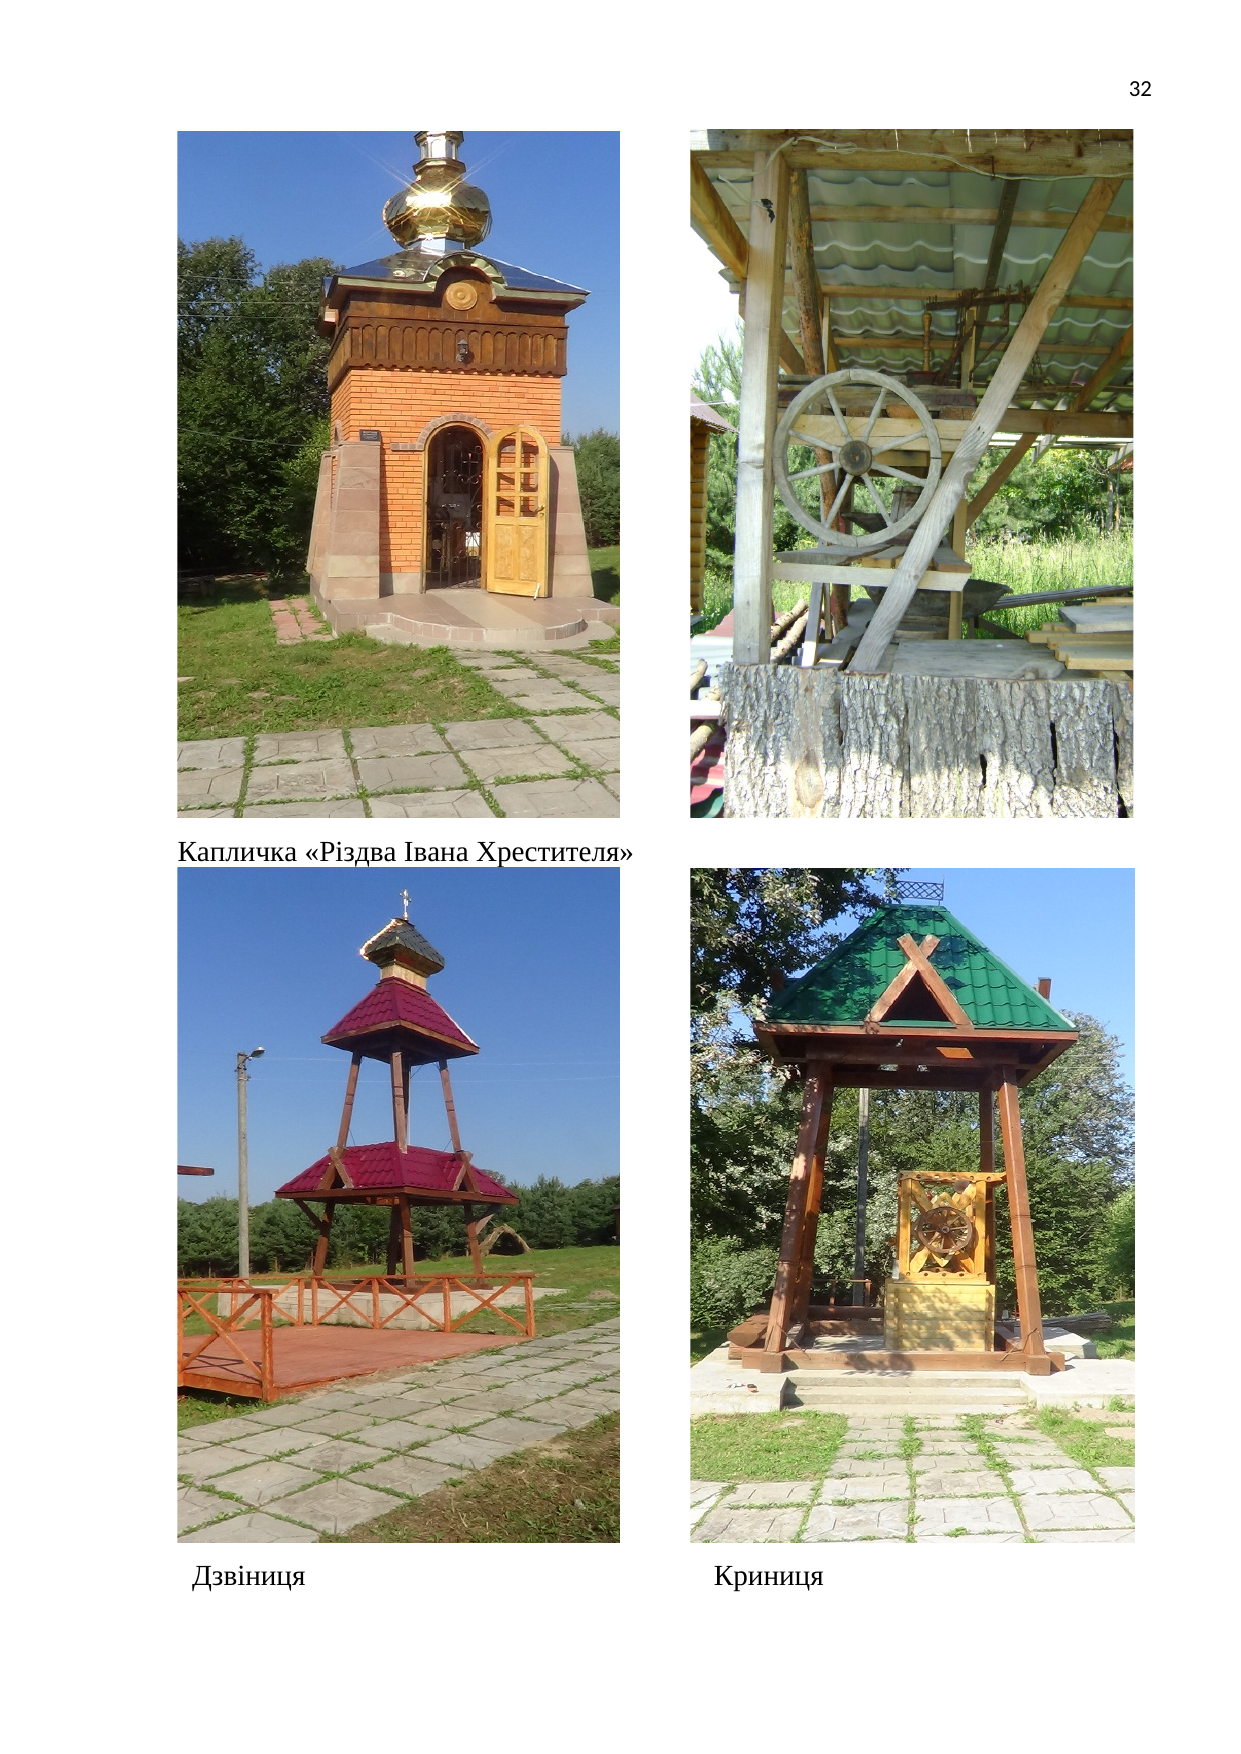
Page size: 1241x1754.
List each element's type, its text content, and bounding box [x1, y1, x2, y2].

text Дзвіниця Криниця [177, 1558, 1152, 1592]
picture [177, 131, 620, 818]
picture [177, 867, 620, 1543]
text Капличка «Різдва Івана Хрестителя» [177, 834, 1152, 867]
picture [690, 129, 1134, 818]
picture [690, 868, 1135, 1543]
